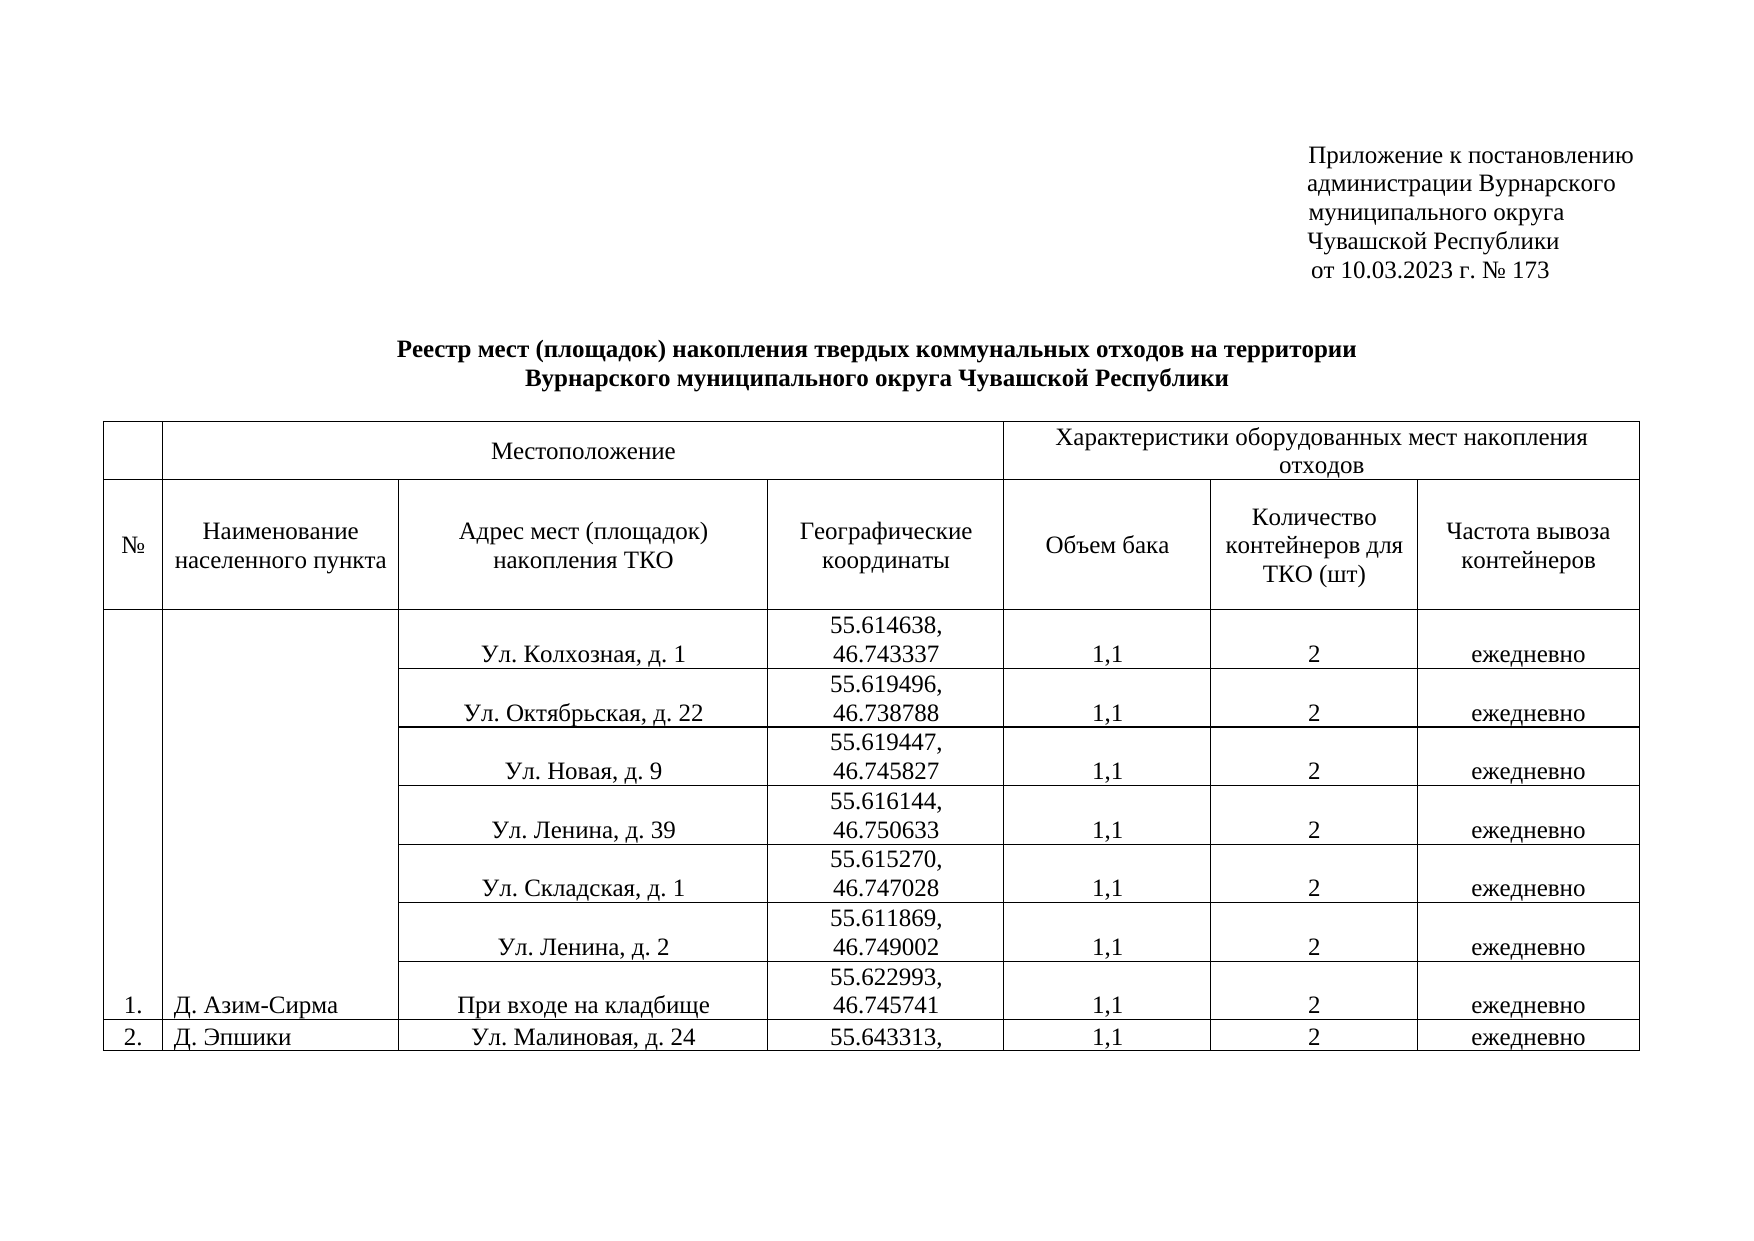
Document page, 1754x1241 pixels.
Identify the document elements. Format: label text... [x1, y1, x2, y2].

table_header Местоположение [163, 422, 1003, 479]
table_header Характеристики оборудованных мест накопления отходов [1004, 422, 1639, 479]
table_cell 1,1 [1004, 728, 1210, 785]
table_cell Ул. Складская, д. 1 [399, 845, 767, 902]
table_cell 1,1 [1004, 786, 1210, 843]
table_cell 2 [1211, 728, 1417, 785]
text администрации Вурнарского [118, 168, 1636, 197]
table_cell 1,1 [1004, 903, 1210, 961]
table_cell Объем бака [1004, 480, 1210, 609]
text Реестр мест (площадок) накопления твердых коммунальных отходов на территории [118, 334, 1636, 363]
table_cell Д. Азим-Сирма [163, 610, 398, 1019]
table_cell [399, 1020, 767, 1050]
table_cell 2 [1211, 845, 1417, 902]
table_cell 55.614638, 46.743337 [768, 610, 1003, 668]
table_cell 1,1 [1004, 669, 1210, 726]
table_cell 2 [1211, 903, 1417, 961]
table_cell 1,1 [1004, 962, 1210, 1019]
table_cell 1. [104, 610, 162, 1019]
table_header [104, 422, 162, 479]
table_cell Ул. Октябрьская, д. 22 [399, 669, 767, 726]
table_cell При входе на кладбище [399, 962, 767, 1019]
table_cell 2. [104, 1020, 162, 1050]
table_cell ежедневно [1418, 669, 1639, 726]
table_cell 55.619496, 46.738788 [768, 669, 1003, 726]
table_cell ежедневно [1418, 962, 1639, 1019]
table_cell ежедневно [1418, 728, 1639, 785]
text от 10.03.2023 г. № 173 [118, 255, 1636, 283]
table_cell 55.611869, 46.749002 [768, 903, 1003, 961]
table_cell Ул. Ленина, д. 39 [399, 786, 767, 843]
table_cell 55.619447, 46.745827 [768, 728, 1003, 785]
table_cell ежедневно [1418, 1020, 1639, 1050]
table_cell Ул. Колхозная, д. 1 [399, 610, 767, 668]
text Вурнарского муниципального округа Чувашской Республики [118, 363, 1636, 392]
table_cell ежедневно [1418, 903, 1639, 961]
table_cell 55.622993, 46.745741 [768, 962, 1003, 1019]
text муниципального округа [118, 197, 1636, 226]
table_cell Ул. Ленина, д. 2 [399, 903, 767, 961]
table_cell Адрес мест (площадок) накопления ТКО [399, 480, 767, 609]
table_cell Количество контейнеров для ТКО (шт) [1211, 480, 1417, 609]
table_cell 1,1 [1004, 1020, 1210, 1050]
table_cell 55.616144, 46.750633 [768, 786, 1003, 843]
table_cell 1,1 [1004, 610, 1210, 668]
table_cell ежедневно [1418, 610, 1639, 668]
table_cell Ул. Новая, д. 9 [399, 728, 767, 785]
table_cell Частота вывоза контейнеров [1418, 480, 1639, 609]
table_cell 2 [1211, 1020, 1417, 1050]
table_cell № [104, 480, 162, 609]
text Приложение к постановлению [118, 140, 1636, 168]
table_cell 2 [1211, 669, 1417, 726]
text Чувашской Республики [118, 226, 1636, 255]
table_cell 55.615270, 46.747028 [768, 845, 1003, 902]
table_cell 1,1 [1004, 845, 1210, 902]
table_cell 2 [1211, 962, 1417, 1019]
table_cell Д. Эпшики [163, 1020, 398, 1050]
table_cell Наименование населенного пункта [163, 480, 398, 609]
table_cell 2 [1211, 610, 1417, 668]
table_cell ежедневно [1418, 786, 1639, 843]
table_cell Географические координаты [768, 480, 1003, 609]
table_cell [768, 1020, 1003, 1050]
table_cell ежедневно [1418, 845, 1639, 902]
table_cell 2 [1211, 786, 1417, 843]
